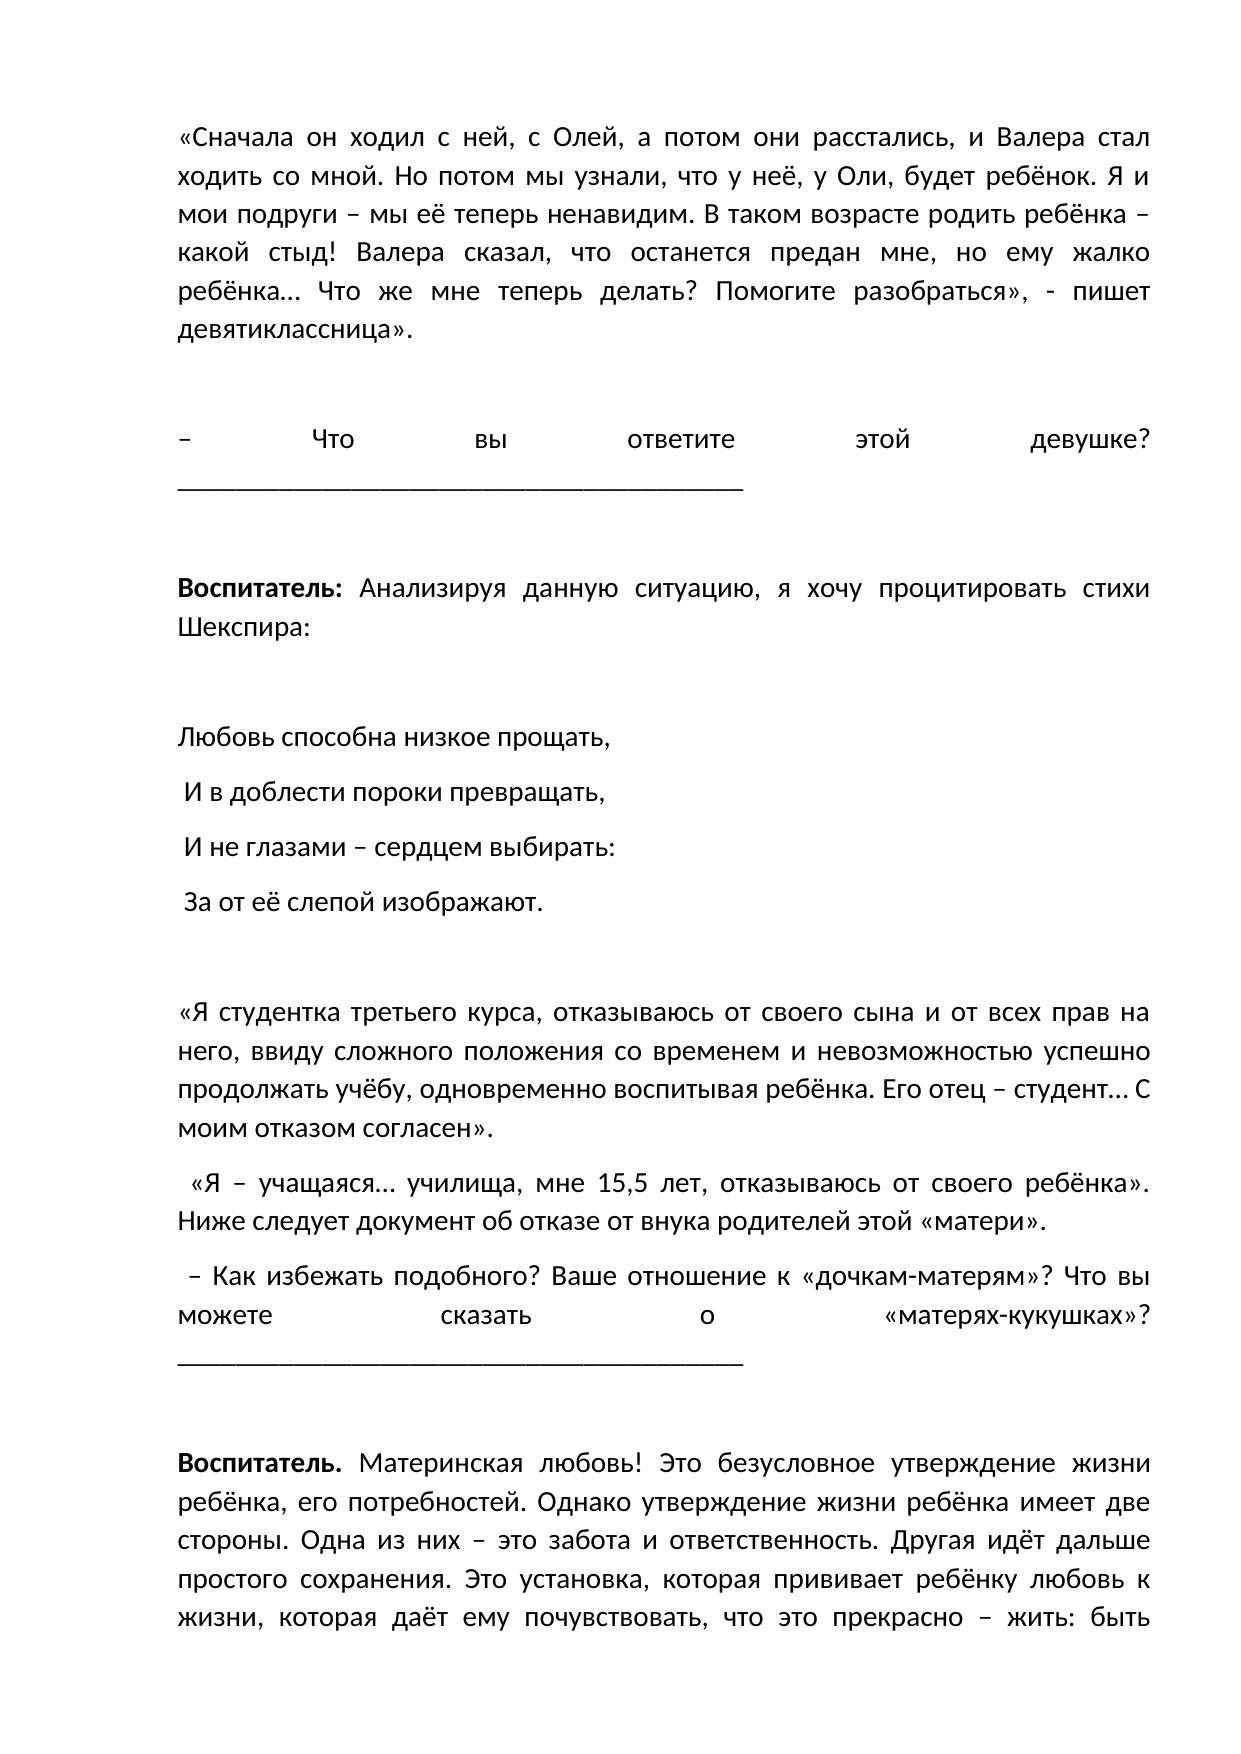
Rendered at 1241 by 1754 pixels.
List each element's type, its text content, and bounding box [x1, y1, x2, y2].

text – Как избежать подобного? Ваше отношение к «дочкам-матерям»? Что вы можете сказать о «матерях-кукушках»? _______________________________________ [177, 1257, 1152, 1370]
text И в доблести пороки превращать, [177, 773, 1152, 808]
text И не глазами – сердцем выбирать: [177, 828, 1152, 864]
text Любовь способна низкое прощать, [177, 718, 1152, 753]
text Воспитатель: Анализируя данную ситуацию, я хочу процитировать стихи Шекспира: [177, 569, 1152, 643]
text «Я – учащаяся… училища, мне 15,5 лет, отказываюсь от своего ребёнка». Ниже следует документ об отказе от внука родителей этой «матери». [177, 1164, 1152, 1238]
text «Сначала он ходил с ней, с Олей, а потом они расстались, и Валера стал ходить со мной. Но потом мы узнали, что у неё, у Оли, будет ребёнок. Я и мои подруги – мы её теперь ненавидим. В таком возрасте родить ребёнка – какой стыд! Валера сказал, что останется предан мне, но ему жалко ребёнка… Что же мне теперь делать? Помогите разобраться», - пишет девятиклассница». [177, 118, 1152, 346]
text «Я студентка третьего курса, отказываюсь от своего сына и от всех прав на него, ввиду сложного положения со временем и невозможностью успешно продолжать учёбу, одновременно воспитывая ребёнка. Его отец – студент… С моим отказом согласен». [177, 993, 1152, 1144]
text За от её слепой изображают. [177, 883, 1152, 919]
text – Что вы ответите этой девушке? _______________________________________ [177, 421, 1152, 494]
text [177, 1444, 1152, 1634]
